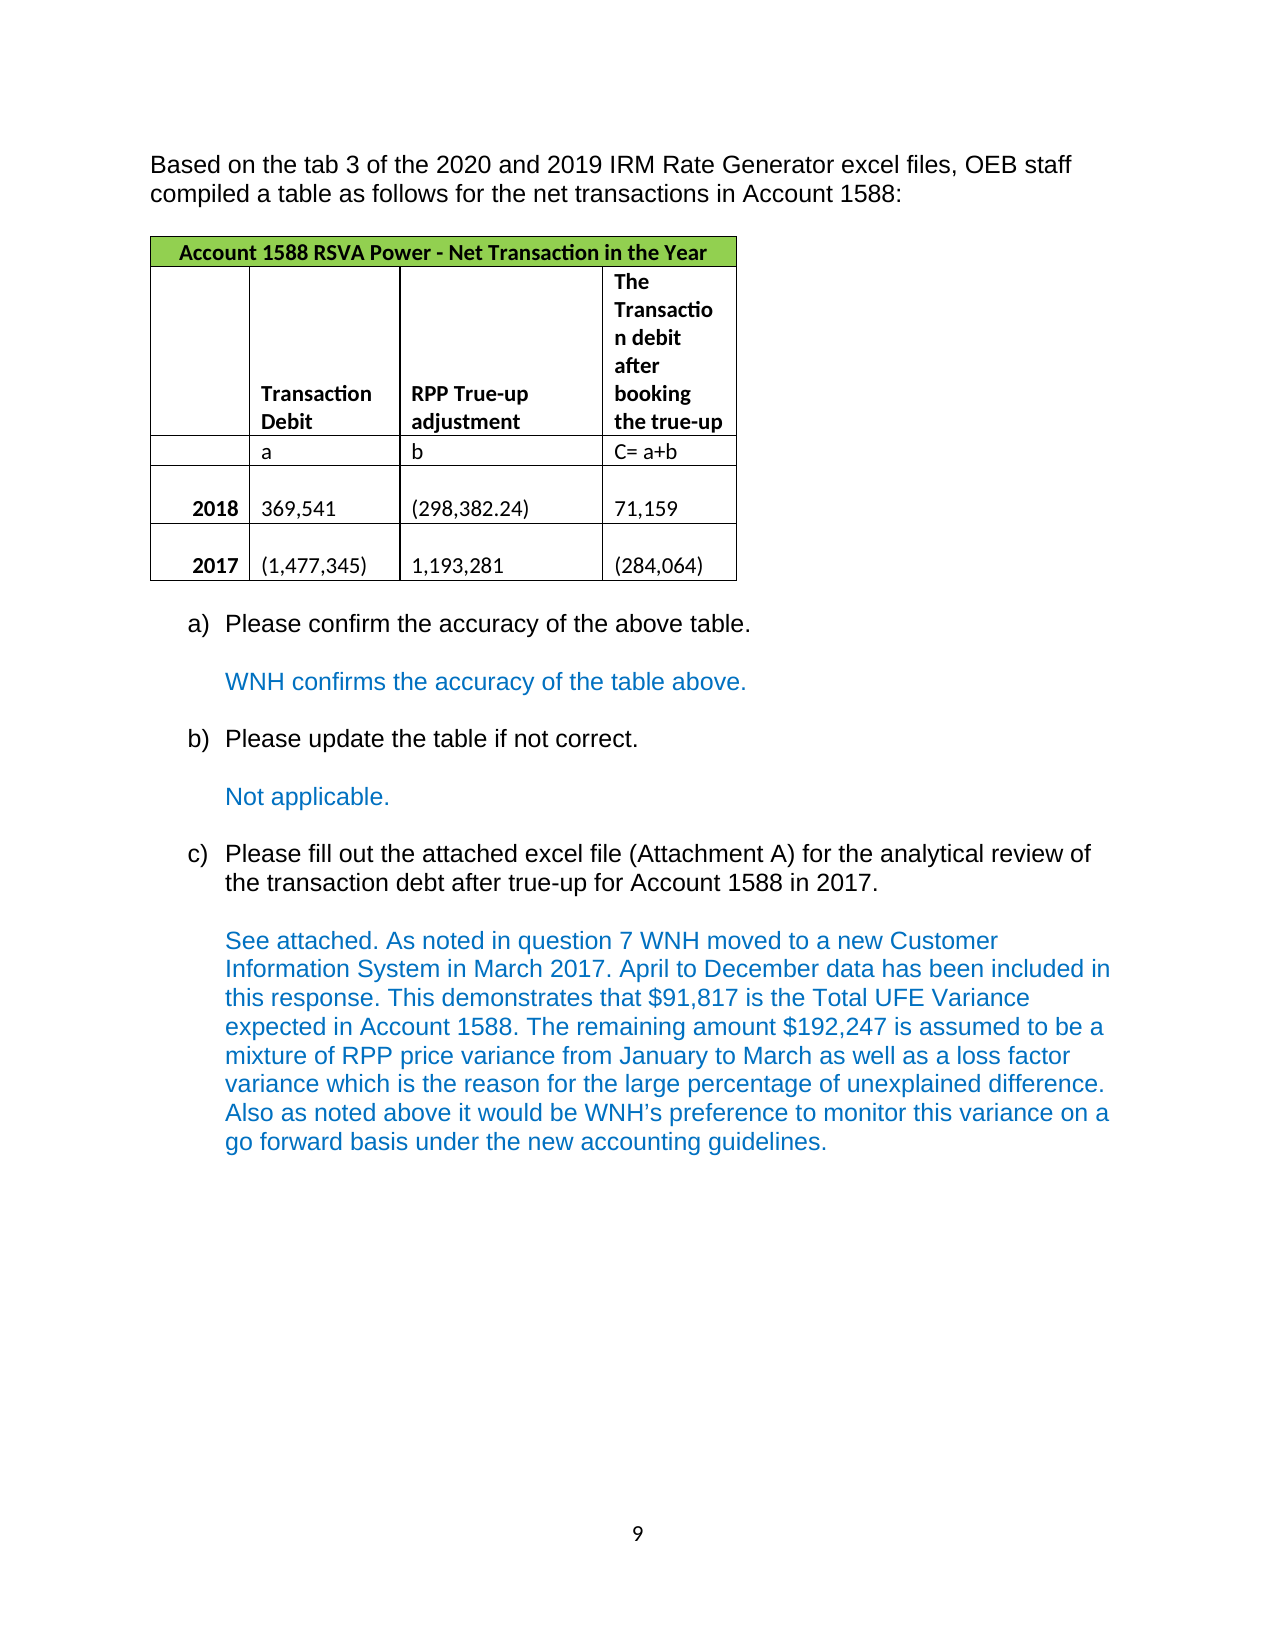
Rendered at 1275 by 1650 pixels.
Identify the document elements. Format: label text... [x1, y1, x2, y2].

table_cell b [401, 436, 602, 465]
list WNH confirms the accuracy of the table above. [225, 667, 1125, 696]
table_header Account 1588 RSVA Power - Net Transaction in the Year [151, 237, 736, 266]
table_cell 2017 [151, 524, 249, 579]
table_cell Transaction Debit [250, 267, 399, 435]
list Please confirm the accuracy of the above table. [187, 609, 1125, 638]
text Not applicable. [225, 782, 1125, 811]
table_cell C= a+b [603, 436, 736, 465]
table_cell (284,064) [603, 524, 736, 579]
table_cell (1,477,345) [250, 524, 399, 579]
table_cell [151, 436, 249, 465]
table_cell The Transaction debit after booking the true-up [603, 267, 736, 435]
list Please update the table if not correct. [187, 724, 1125, 753]
text See attached. As noted in question 7 WNH moved to a new Customer Information System in March 2017. April to December data has been included in this response. This demonstrates that $91,817 is the Total UFE Variance expected in Account 1588. The remaining amount $192,247 is assumed to be a mixture of RPP price variance from January to March as well as a loss factor variance which is the reason for the large percentage of unexplained difference. Also as noted above it would be WNH’s preference to monitor this variance on a go forward basis under the new accounting guidelines. [225, 926, 1125, 1156]
table_cell a [250, 436, 399, 465]
table_cell 71,159 [603, 466, 736, 522]
table_cell (298,382.24) [401, 466, 602, 522]
list Please fill out the attached excel file (Attachment A) for the analytical review of the transaction debt after true-up for Account 1588 in 2017. [187, 839, 1125, 897]
table_cell 1,193,281 [401, 524, 602, 579]
text Based on the tab 3 of the 2020 and 2019 IRM Rate Generator excel files, OEB staff compiled a table as follows for the net transactions in Account 1588: [150, 150, 1125, 207]
table_cell 2018 [151, 466, 249, 522]
table_cell 369,541 [250, 466, 399, 522]
table_cell RPP True-up adjustment [401, 267, 602, 435]
table_cell [151, 267, 249, 435]
